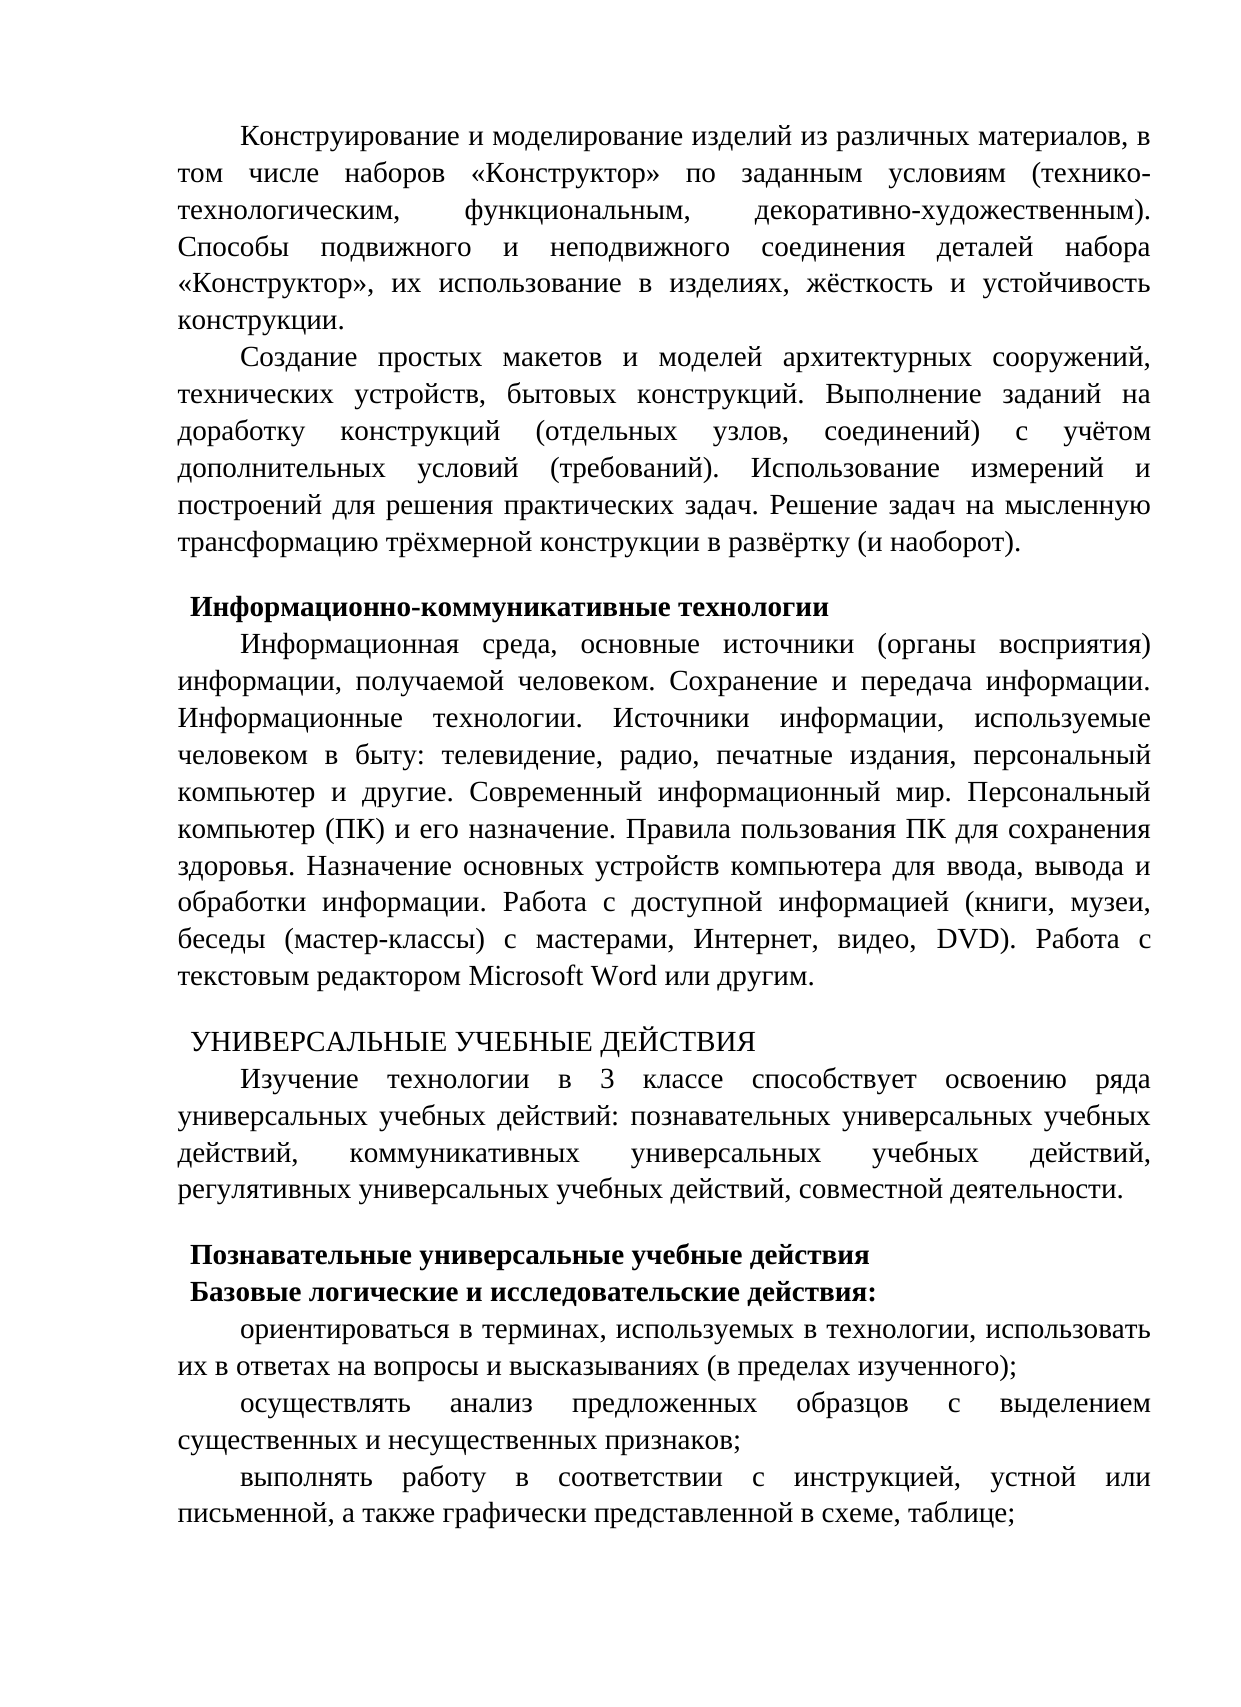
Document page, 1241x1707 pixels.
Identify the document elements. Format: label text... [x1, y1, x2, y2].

text осуществлять анализ предложенных образцов с выделением существенных и несущественных признаков; [177, 1385, 1152, 1455]
text ориентироваться в терминах, используемых в технологии, использовать их в ответах на вопросы и высказываниях (в пределах изученного); [177, 1311, 1152, 1382]
text Создание простых макетов и моделей архитектурных сооружений, технических устройств, бытовых конструкций. Выполнение заданий на доработку конструкций (отдельных узлов, соединений) с учётом дополнительных условий (требований). Использование измерений и построений для решения практических задач. Решение задач на мысленную трансформацию трёхмерной конструкции в развёртку (и наоборот). [177, 339, 1152, 557]
text выполнять работу в соответствии с инструкцией, устной или письменной, а также графически представленной в схеме, таблице; [177, 1459, 1152, 1529]
text УНИВЕРСАЛЬНЫЕ УЧЕБНЫЕ ДЕЙСТВИЯ [190, 1024, 1152, 1058]
text Изучение технологии в 3 классе способствует освоению ряда универсальных учебных действий: познавательных универсальных учебных действий, коммуникативных универсальных учебных действий, регулятивных универсальных учебных действий, совместной деятельности. [177, 1061, 1152, 1205]
text Информационно-коммуникативные технологии [190, 589, 1152, 623]
text Конструирование и моделирование изделий из различных материалов, в том числе наборов «Конструктор» по заданным условиям (технико-технологическим, функциональным, декоративно-художественным). Способы подвижного и неподвижного соединения деталей набора «Конструктор», их использование в изделиях, жёсткость и устойчивость конструкции. [177, 118, 1152, 336]
text Познавательные универсальные учебные действия [190, 1237, 1152, 1271]
text Информационная среда, основные источники (органы восприятия) информации, получаемой человеком. Сохранение и передача информации. Информационные технологии. Источники информации, используемые человеком в быту: телевидение, радио, печатные издания, персональный компьютер и другие. Современный информационный мир. Персональный компьютер (ПК) и его назначение. Правила пользования ПК для сохранения здоровья. Назначение основных устройств компьютера для ввода, вывода и обработки информации. Работа с доступной информацией (книги, музеи, беседы (мастер-классы) с мастерами, Интернет, видео, DVD). Работа с текстовым редактором Microsoft Word или другим. [177, 626, 1152, 992]
text Базовые логические и исследовательские действия: [190, 1274, 1152, 1308]
